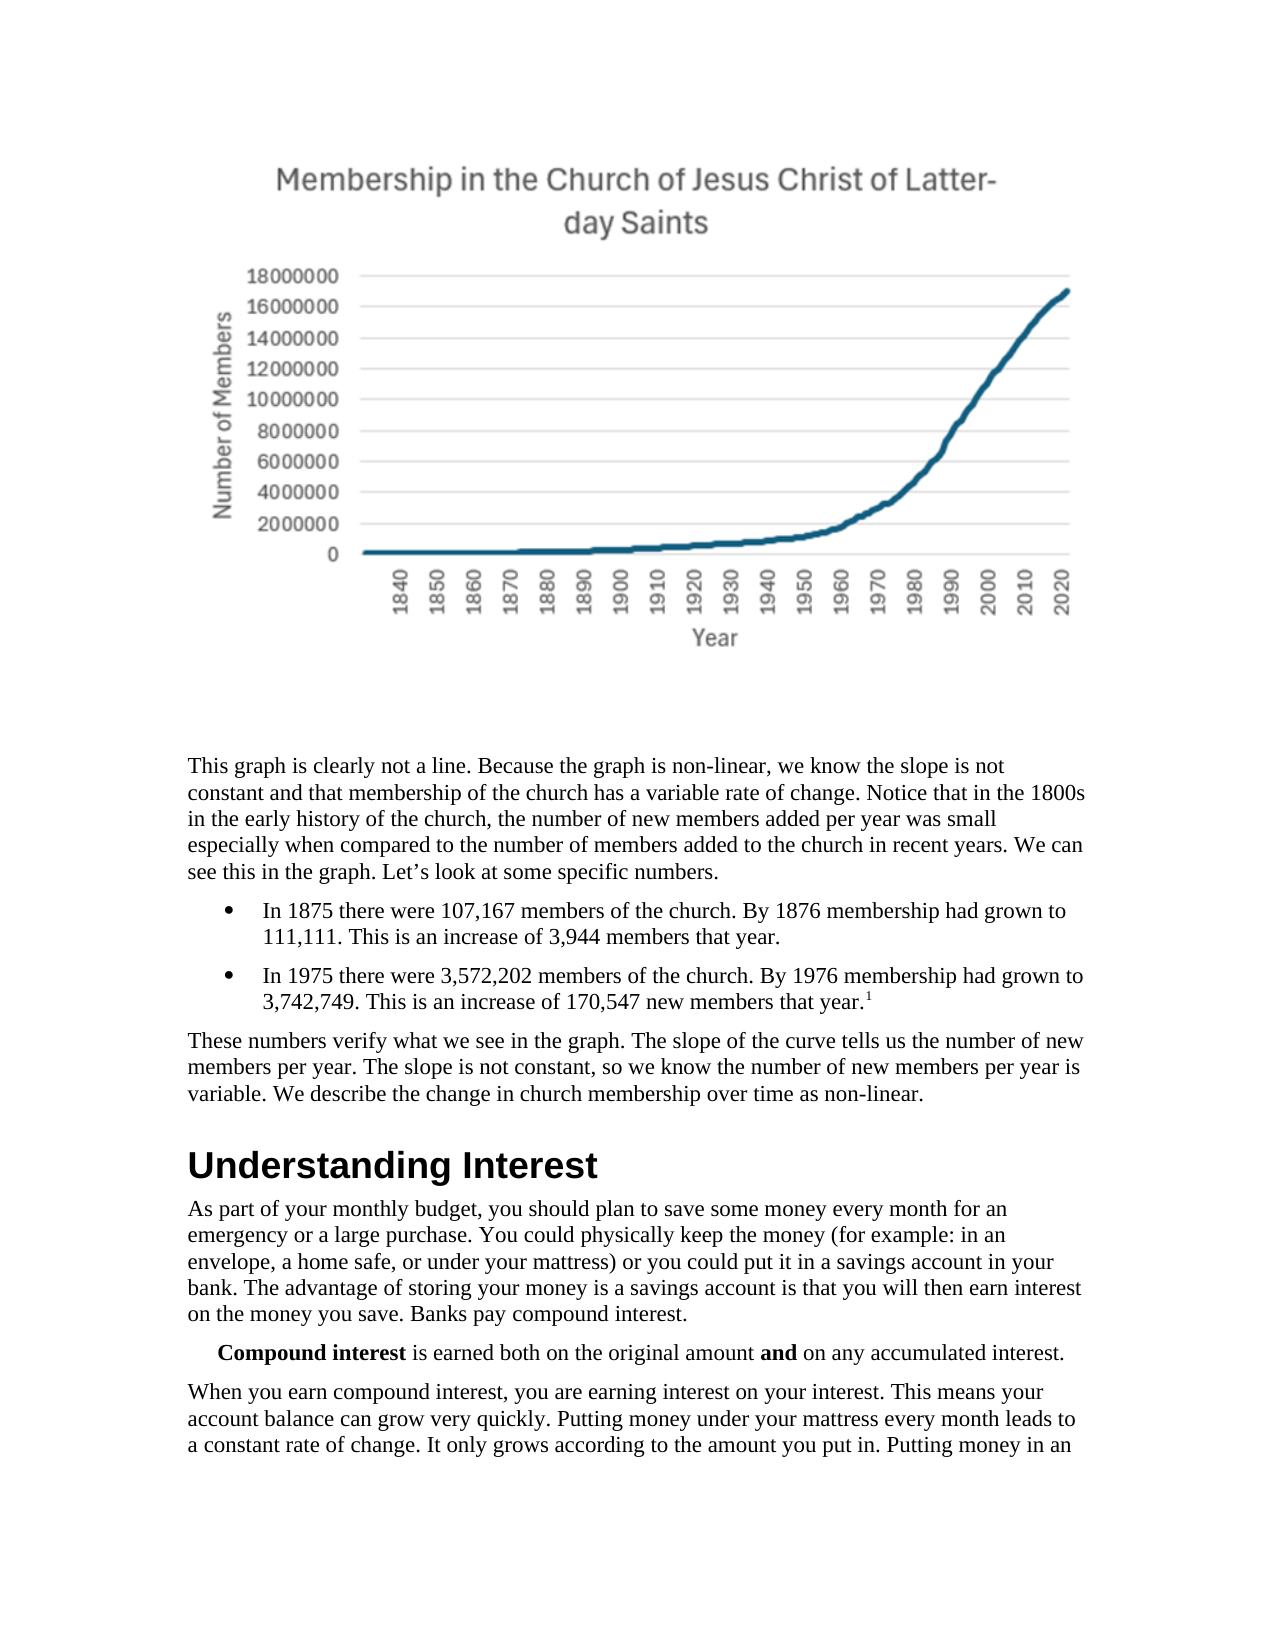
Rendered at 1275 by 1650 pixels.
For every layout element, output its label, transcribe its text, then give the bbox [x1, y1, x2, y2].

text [187, 1378, 1087, 1457]
subtitle Understanding Interest [187, 1144, 1087, 1187]
list In 1875 there were 107,167 members of the church. By 1876 membership had grown to 111,111. This is an increase of 3,944 members that year. [225, 897, 1087, 949]
text Compound interest is earned both on the original amount and on any accumulated interest. [217, 1339, 1087, 1366]
list In 1975 there were 3,572,202 members of the church. By 1976 membership had grown to 3,742,749. This is an increase of 170,547 new members that year.1 [225, 962, 1087, 1014]
text This graph is clearly not a line. Because the graph is non-linear, we know the slope is not constant and that membership of the church has a variable rate of change. Notice that in the 1800s in the early history of the church, the number of new members added per year was small especially when compared to the number of members added to the church in recent years. We can see this in the graph. Let’s look at some specific numbers. [187, 752, 1087, 884]
text These numbers verify what we see in the graph. The slope of the curve tells us the number of new members per year. The slope is not constant, so we know the number of new members per year is variable. We describe the change in church membership over time as non-linear. [187, 1027, 1087, 1106]
picture [187, 150, 1088, 675]
text As part of your monthly budget, you should plan to save some money every month for an emergency or a large purchase. You could physically keep the money (for example: in an envelope, a home safe, or under your mattress) or you could put it in a savings account in your bank. The advantage of storing your money is a savings account is that you will then earn interest on the money you save. Banks pay compound interest. [187, 1195, 1087, 1327]
